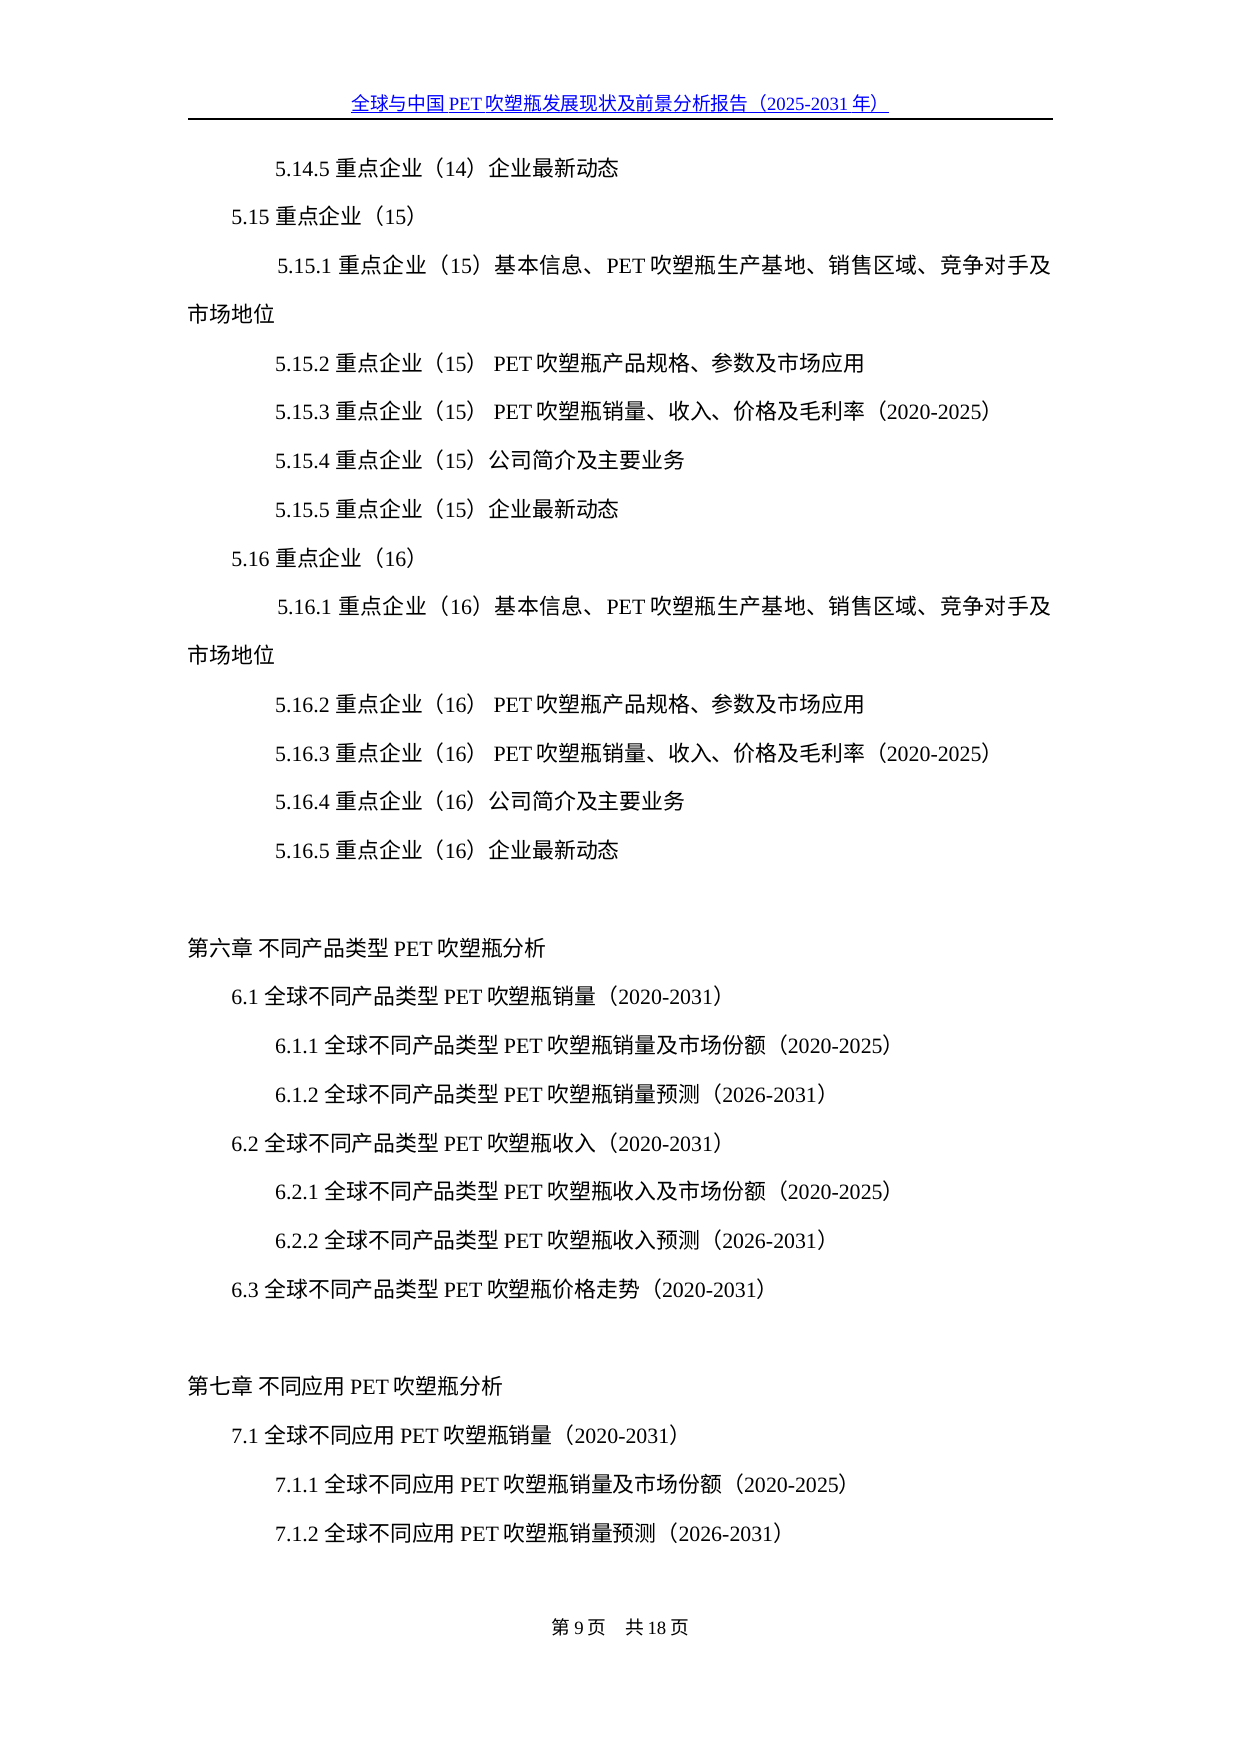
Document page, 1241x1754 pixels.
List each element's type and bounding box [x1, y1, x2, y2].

text [187, 150, 1053, 1548]
